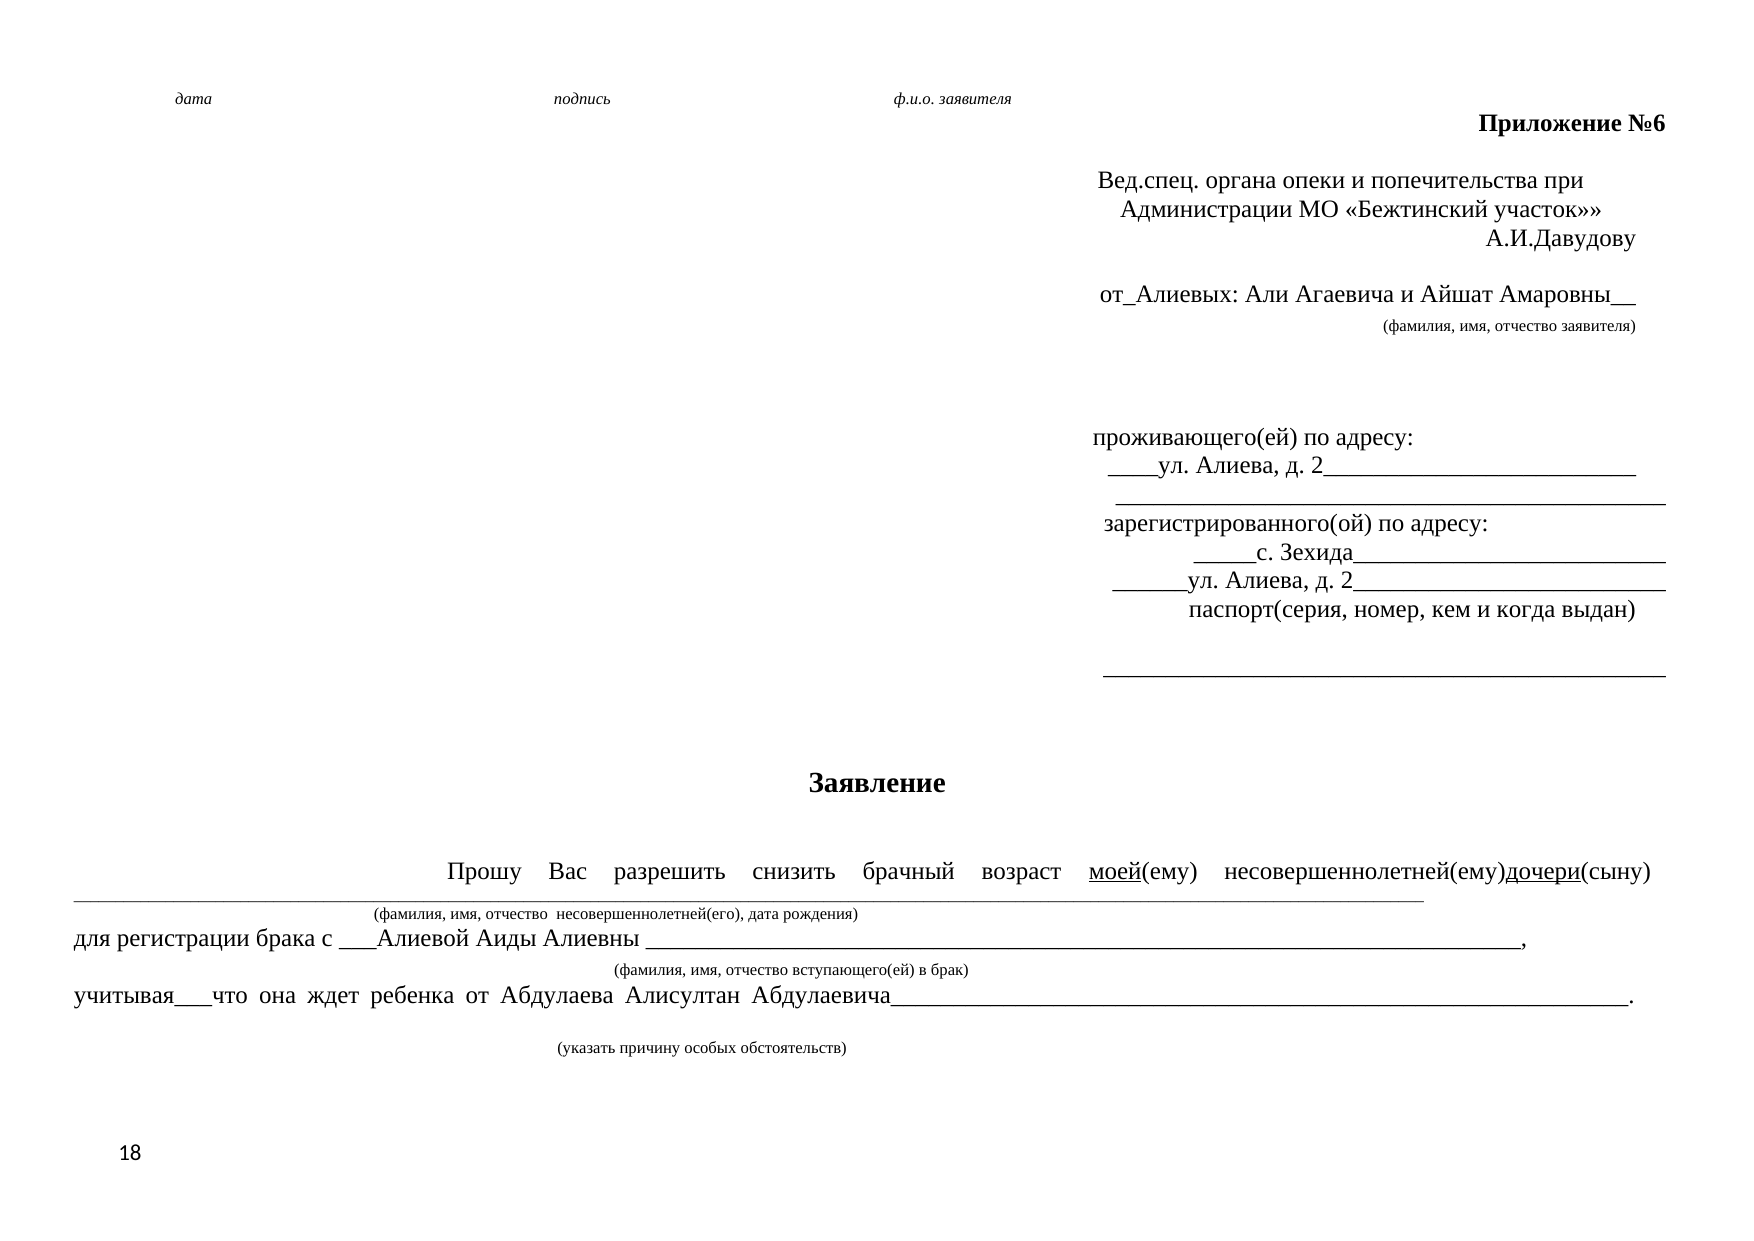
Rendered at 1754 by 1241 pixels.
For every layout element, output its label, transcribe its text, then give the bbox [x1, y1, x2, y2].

text (указать причину особых обстоятельств) [74, 1038, 1636, 1057]
text ____________________________________________ [118, 479, 1665, 508]
text зарегистрированного(ой) по адресу: [88, 508, 1665, 537]
text _____с. Зехида_________________________ [88, 537, 1665, 566]
text для регистрации брака с ___Алиевой Аиды Алиевны ______________________________________________________________________, (фамилия, имя, отчество вступающего(ей) в брак) [74, 923, 1636, 980]
text Приложение №6 [118, 108, 1665, 137]
text _____________________________________________ [88, 651, 1665, 680]
text паспорт(серия, номер, кем и когда выдан) [88, 594, 1636, 623]
text ____ул. Алиева, д. 2_________________________ [118, 451, 1636, 479]
text Заявление [118, 765, 1636, 798]
text проживающего(ей) по адресу: [1093, 365, 1636, 451]
text ______ул. Алиева, д. 2_________________________ [88, 566, 1665, 594]
text А.И.Давудову [118, 223, 1636, 252]
text от_Алиевых: Али Агаевича и Айшат Амаровны__ (фамилия, имя, отчество заявителя) [118, 279, 1636, 337]
text Вед.спец. органа опеки и попечительства при Администрации МО «Бежтинский участок»» [118, 165, 1636, 223]
text Прошу Вас разрешить снизить брачный возраст моей(ему) несовершеннолетней(ему)дочери(сыну) __________________________________________________________________________________________________________________________________________________________________ [74, 856, 1651, 904]
text (фамилия, имя, отчество несовершеннолетней(его), дата рождения) [74, 904, 1636, 923]
text учитывая___что она ждет ребенка от Абдулаева Алисултан Абдулаевича___________________________________________________________. [74, 980, 1636, 1038]
text дата подпись ф.и.о. заявителя [62, 89, 1665, 108]
